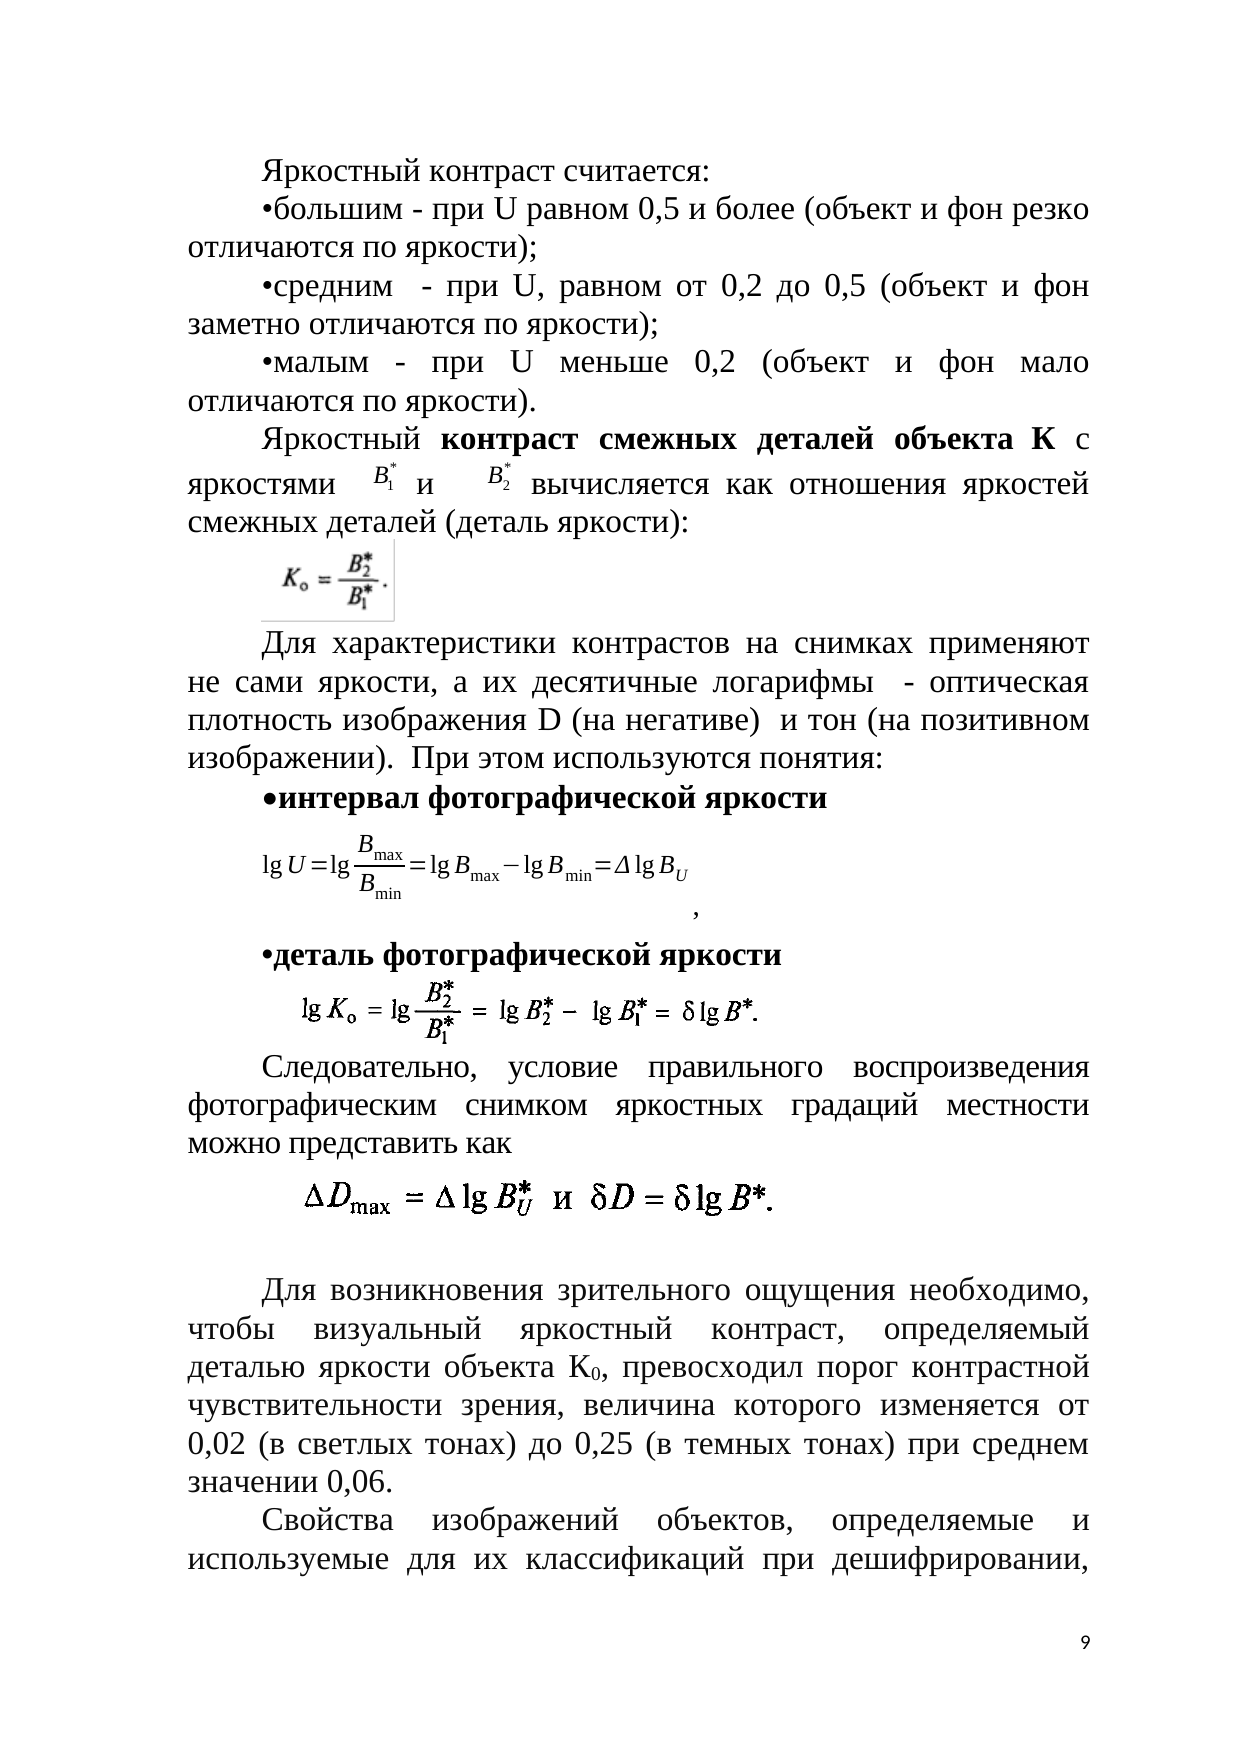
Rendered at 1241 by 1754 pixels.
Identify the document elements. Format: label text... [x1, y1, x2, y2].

text •средним - при U, равном от 0,2 до 0,5 (объект и фон заметно отличаются по яркости); [187, 265, 1090, 342]
text Яркостный контраст считается: [187, 150, 1090, 188]
text •малым - при U меньше 0,2 (объект и фон мало отличаются по яркости). [187, 342, 1090, 418]
text Свойства изображений объектов, определяемые и используемые для их классификаций при дешифрировании, называют признаками. [187, 1499, 1090, 1576]
text •интервал фотографической яркости [187, 776, 1090, 817]
picture [261, 972, 777, 1046]
text Для возникновения зрительного ощущения необходимо, чтобы визуальный яркостный контраст, определяемый деталью яркости объекта К0, превосходил порог контрастной чувствительности зрения, величина которого изменяется от 0,02 (в светлых тонах) до 0,25 (в темных тонах) при среднем значении 0,06. [187, 1269, 1090, 1499]
picture [261, 1160, 781, 1232]
picture [261, 539, 396, 623]
text •деталь фотографической яркости [187, 934, 1090, 972]
text , [187, 829, 1090, 921]
text Для характеристики контрастов на снимках применяют не сами яркости, а их десятичные логарифмы - оптическая плотность изображения D (на негативе) и тон (на позитивном изображении). При этом используются понятия: [187, 623, 1090, 776]
text Следовательно, условие правильного воспроизведения фотографическим снимком яркостных градаций местности можно представить как [187, 1046, 1090, 1161]
text Яркостный контраст смежных деталей объекта К с яркостями и вычисляется как отношения яркостей смежных деталей (деталь яркости): [187, 418, 1090, 540]
text •большим - при U равном 0,5 и более (объект и фон резко отличаются по яркости); [187, 188, 1090, 265]
